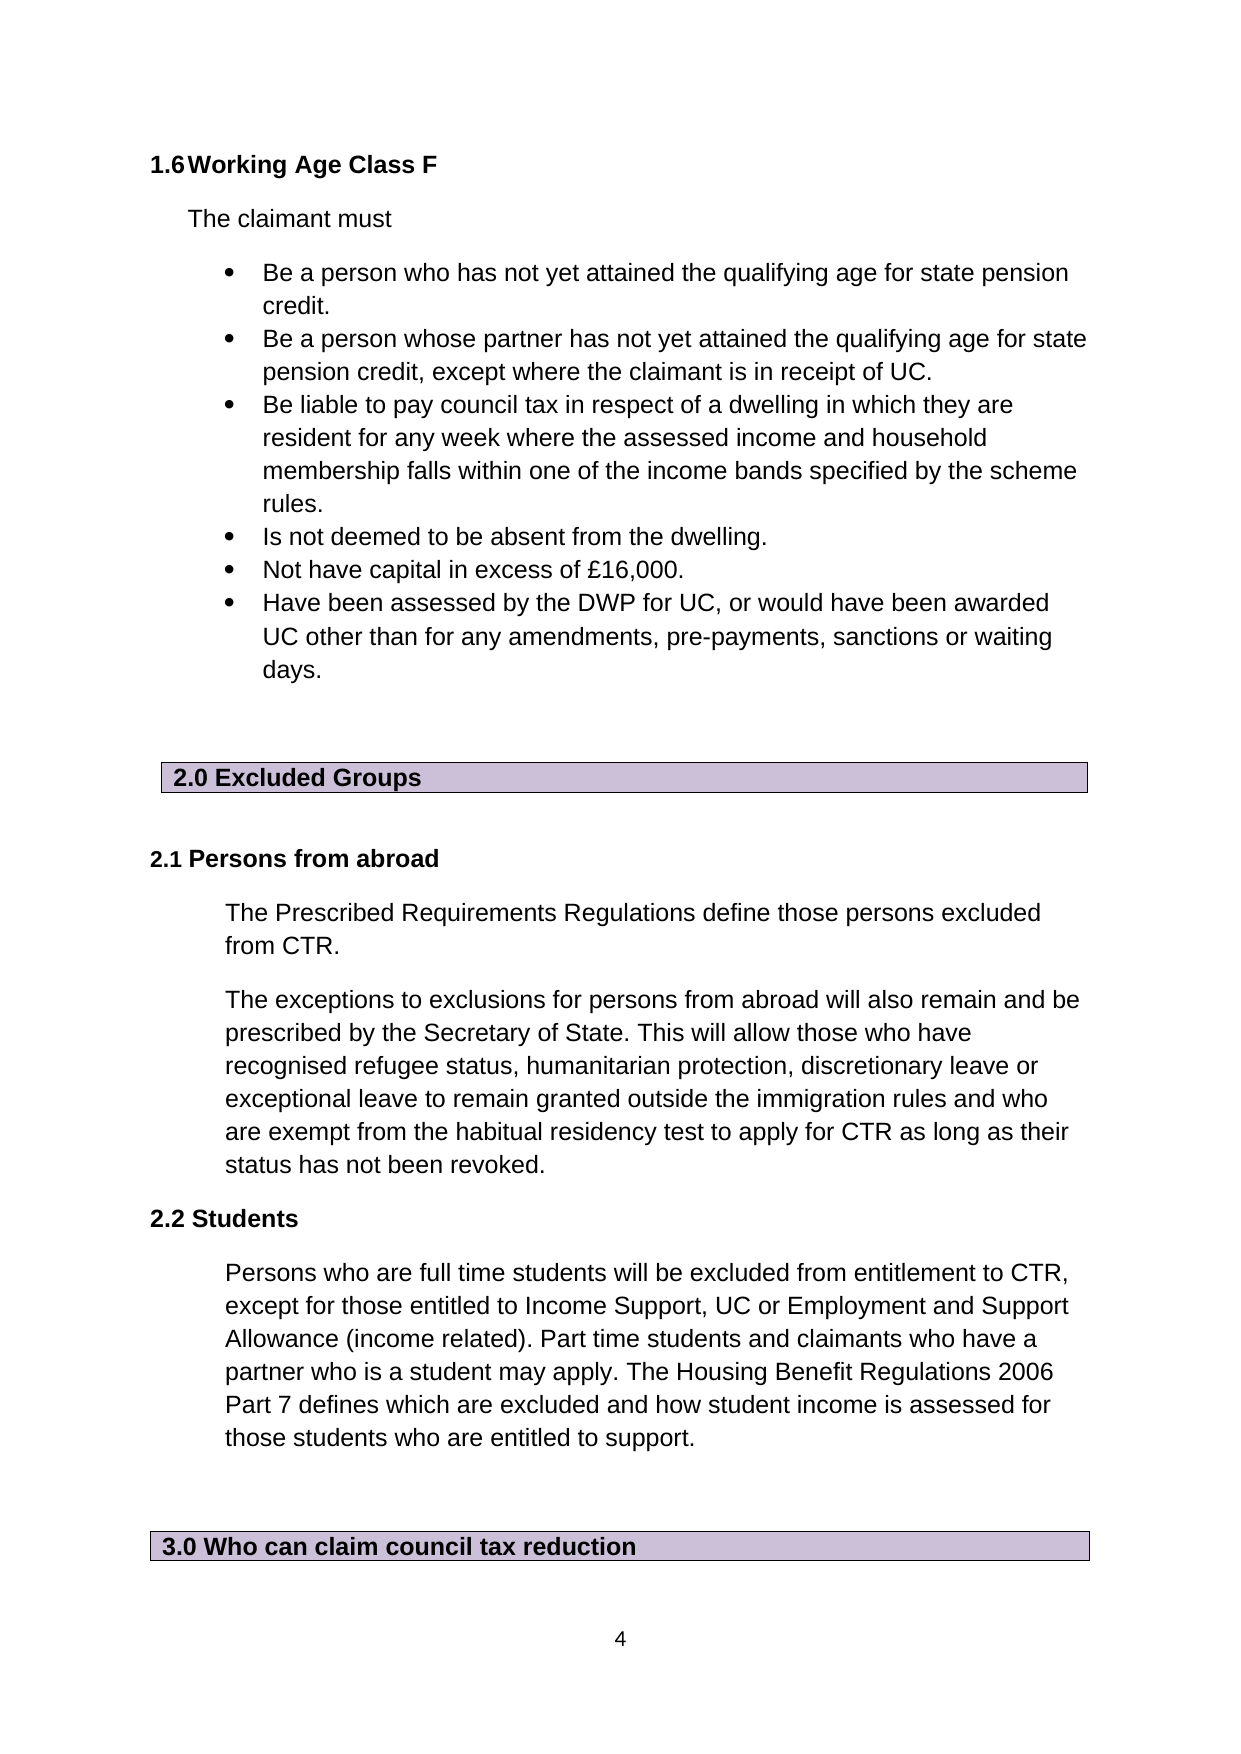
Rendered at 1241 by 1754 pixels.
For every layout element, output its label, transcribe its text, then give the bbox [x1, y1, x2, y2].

text The exceptions to exclusions for persons from abroad will also remain and be prescribed by the Secretary of State. This will allow those who have recognised refugee status, humanitarian protection, discretionary leave or exceptional leave to remain granted outside the immigration rules and who are exempt from the habitual residency test to apply for CTR as long as their status has not been revoked. [225, 985, 1090, 1179]
list Be a person whose partner has not yet attained the qualifying age for state pension credit, except where the claimant is in receipt of UC. [225, 324, 1090, 386]
text 2.2 Students [150, 1204, 1090, 1233]
text The claimant must [187, 204, 1090, 233]
table_header 3.0 Who can claim council tax reduction [151, 1532, 1089, 1560]
list Be a person who has not yet attained the qualifying age for state pension credit. [225, 258, 1090, 319]
list Be liable to pay council tax in respect of a dwelling in which they are resident for any week where the assessed income and household membership falls within one of the income bands specified by the scheme rules. [225, 390, 1090, 518]
list Have been assessed by the DWP for UC, or would have been awarded UC other than for any amendments, pre-payments, sanctions or waiting days. [225, 588, 1090, 683]
text 2.1 Persons from abroad [150, 844, 1090, 873]
list Is not deemed to be absent from the dwelling. [225, 522, 1090, 551]
table_header 2.0 Excluded Groups [162, 763, 1087, 792]
list Working Age Class F [150, 150, 1090, 179]
text Persons who are full time students will be excluded from entitlement to CTR, except for those entitled to Income Support, UC or Employment and Support Allowance (income related). Part time students and claimants who have a partner who is a student may apply. The Housing Benefit Regulations 2006 Part 7 defines which are excluded and how student income is assessed for those students who are entitled to support. [225, 1258, 1090, 1452]
list Not have capital in excess of £16,000. [225, 555, 1090, 584]
text The Prescribed Requirements Regulations define those persons excluded from CTR. [225, 898, 1090, 960]
